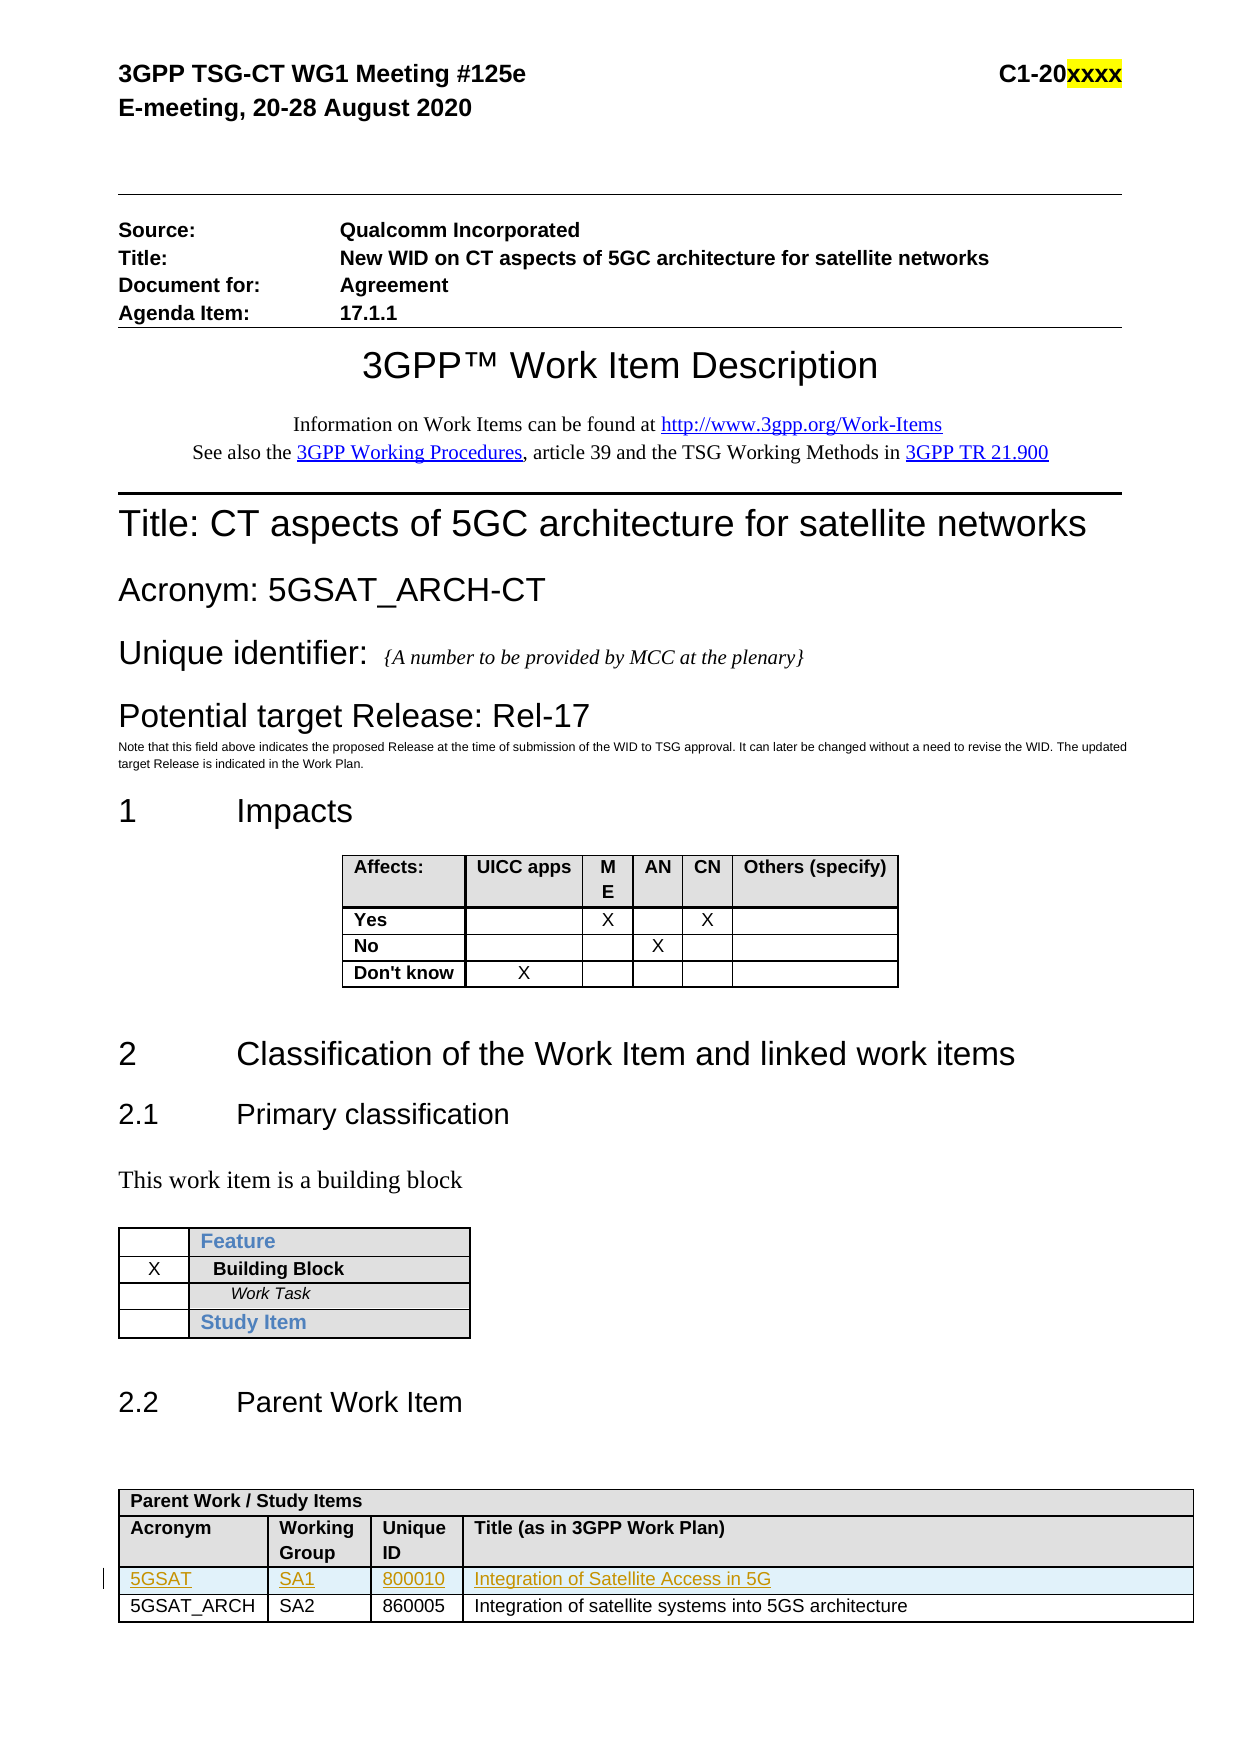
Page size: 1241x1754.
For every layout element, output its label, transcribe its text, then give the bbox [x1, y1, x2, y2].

table_cell Integration of satellite systems into 5GS architecture [464, 1595, 1193, 1621]
subtitle Title: CT aspects of 5GC architecture for satellite networks [118, 495, 1122, 545]
text Agenda Item: 17.1.1 [118, 301, 1122, 327]
subtitle Unique identifier: {A number to be provided by MCC at the plenary} [118, 633, 1122, 671]
table_cell Yes [343, 909, 464, 933]
table_cell [583, 935, 632, 960]
table_cell [467, 909, 582, 933]
text Note that this field above indicates the proposed Release at the time of submission of the WID to TSG approval. It can later be changed without a need to revise the WID. The updated target Release is indicated in the Work Plan. [118, 740, 1132, 771]
table_cell [467, 935, 582, 960]
text Potential target Release: Rel-17 [118, 696, 1132, 734]
subtitle 2 Classification of the Work Item and linked work items [118, 1034, 1122, 1073]
table_cell 860005 [372, 1595, 462, 1621]
text Source: Qualcomm Incorporated [118, 218, 1122, 242]
table_cell Title (as in 3GPP Work Plan) [464, 1517, 1193, 1566]
table_cell X [120, 1257, 188, 1282]
table_cell [120, 1310, 188, 1337]
table_header Parent Work / Study Items [120, 1490, 1193, 1515]
table_cell [683, 935, 732, 960]
table_header CN [683, 856, 732, 906]
table_cell Building Block [190, 1257, 469, 1282]
subtitle Acronym: 5GSAT_ARCH-CT [118, 570, 1122, 608]
table_cell [683, 962, 732, 986]
text This work item is a building block [118, 1165, 1122, 1193]
subtitle 1 Impacts [118, 792, 1122, 830]
table_cell [120, 1284, 188, 1308]
text E-meeting, 20-28 August 2020 [118, 93, 1122, 122]
table_cell X [683, 909, 732, 933]
table_cell 5GSAT_ARCH [120, 1595, 267, 1621]
table_cell [733, 962, 897, 986]
table_header Affects: [343, 856, 464, 906]
table_cell [733, 935, 897, 960]
table_header [120, 1229, 188, 1256]
table_cell Don't know [343, 962, 464, 986]
text Document for: Agreement [118, 273, 1122, 297]
table_header Others (specify) [733, 856, 897, 906]
text 3GPP TSG-CT WG1 Meeting #125e C1-20xxxx [118, 59, 1067, 88]
subtitle 2.2 Parent Work Item [118, 1385, 1122, 1419]
text 3GPP™ Work Item Description [118, 344, 1122, 387]
table_header AN [634, 856, 682, 906]
table_header Feature [190, 1229, 469, 1256]
text Information on Work Items can be found at http://www.3gpp.org/Work-Items See also the 3GPP Working Procedures, article 39 and the TSG Working Methods in 3GPP TR 21.900 [118, 412, 1122, 464]
text Title: New WID on CT aspects of 5GC architecture for satellite networks [118, 246, 1122, 269]
table_cell [634, 962, 682, 986]
table_cell X [583, 909, 632, 933]
table_header UICC apps [467, 856, 582, 906]
table_cell Unique ID [372, 1517, 462, 1566]
table_cell [733, 909, 897, 933]
table_header ME [583, 856, 632, 906]
table_cell No [343, 935, 464, 960]
table_cell X [467, 962, 582, 986]
table_cell Study Item [190, 1310, 469, 1337]
table_cell [583, 962, 632, 986]
table_cell Work Task [190, 1284, 469, 1308]
table_cell SA2 [269, 1595, 370, 1621]
subtitle 2.1 Primary classification [118, 1097, 1122, 1131]
table_cell Working Group [269, 1517, 370, 1566]
table_cell [634, 909, 682, 933]
table_cell X [634, 935, 682, 960]
table_cell Acronym [120, 1517, 267, 1566]
